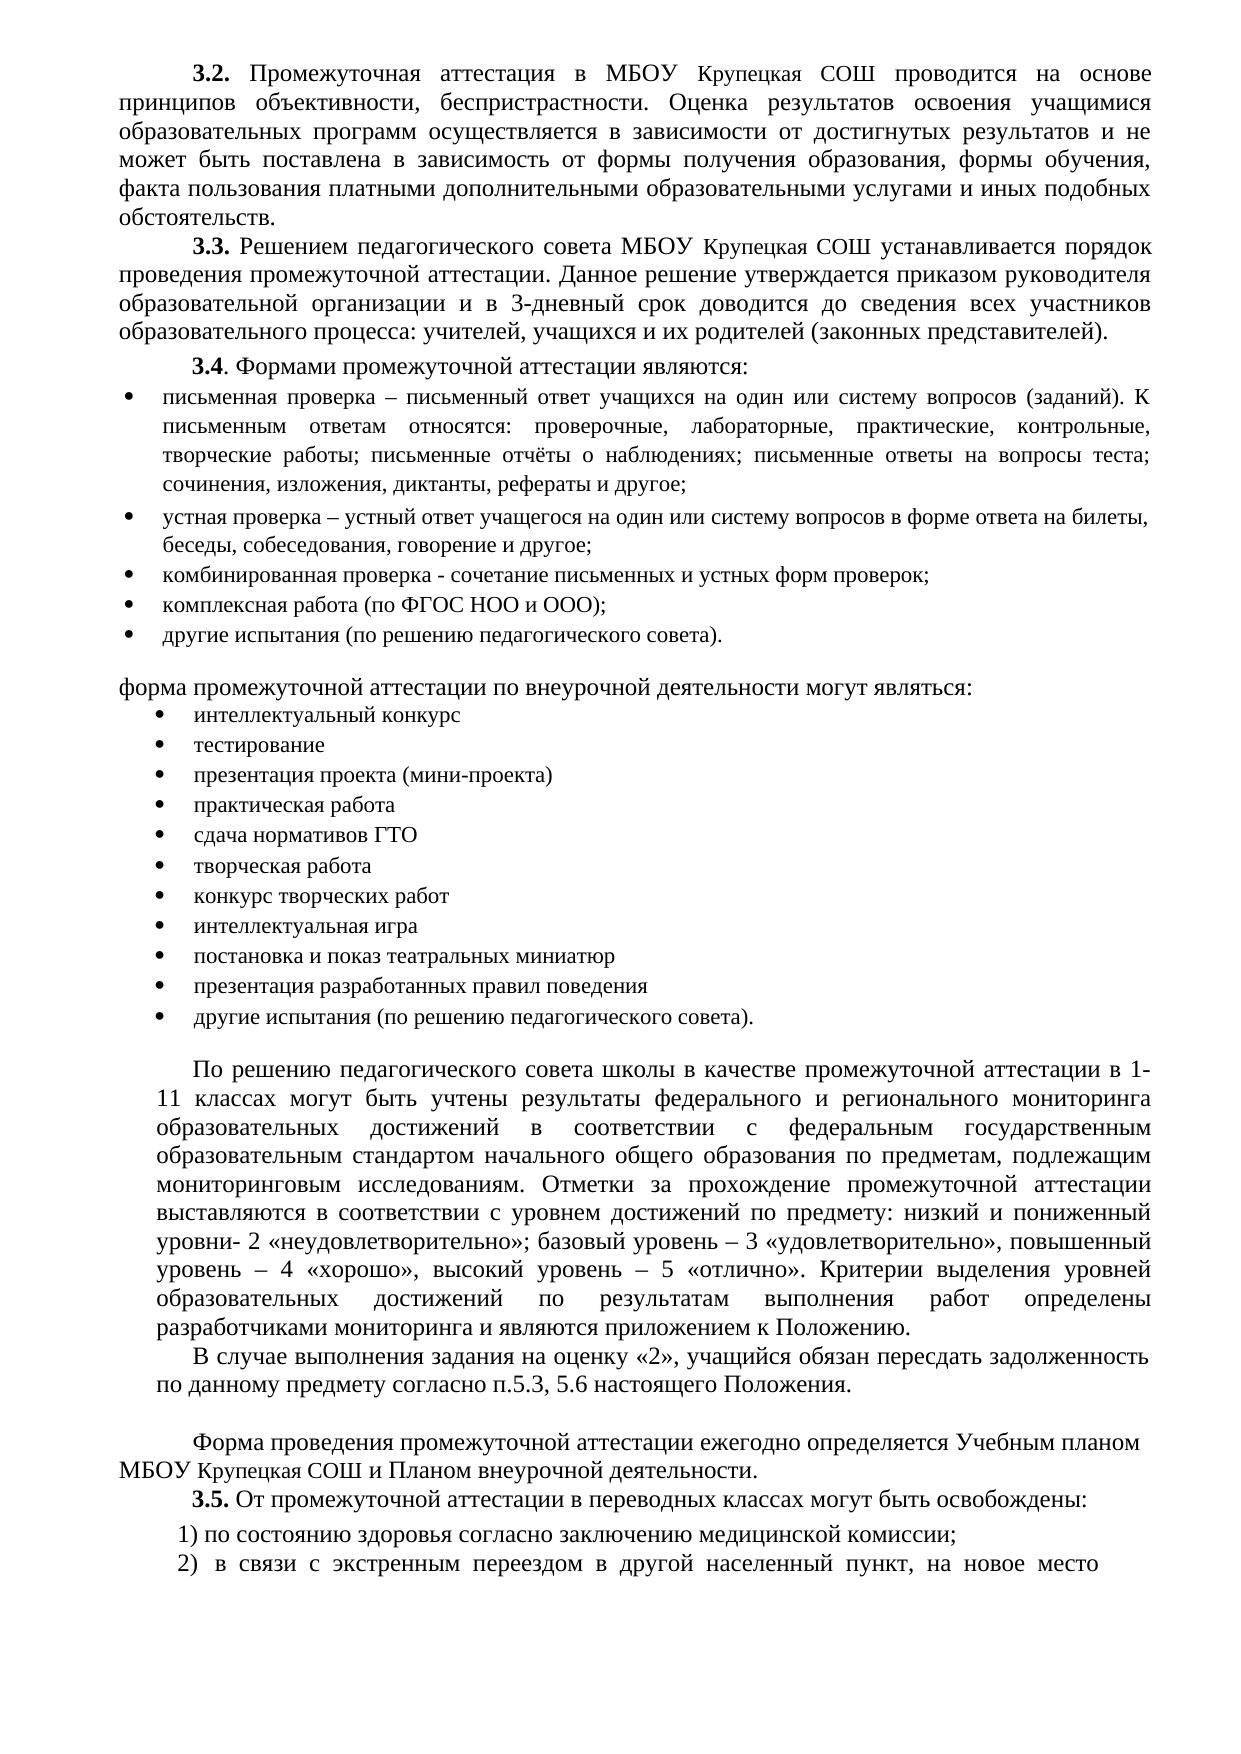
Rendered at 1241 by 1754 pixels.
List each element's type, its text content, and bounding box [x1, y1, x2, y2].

list творческая работа [156, 852, 1152, 878]
text форма промежуточной аттестации по внеурочной деятельности могут являться: [119, 672, 1152, 701]
list интеллектуальная игра [156, 912, 1152, 938]
text По решению педагогического совета школы в качестве промежуточной аттестации в 1-11 классах могут быть учтены результаты федерального и регионального мониторинга образовательных достижений в соответствии с федеральным государственным образовательным стандартом начального общего образования по предметам, подлежащим мониторинговым исследованиям. Отметки за прохождение промежуточной аттестации выставляются в соответствии с уровнем достижений по предмету: низкий и пониженный уровни- 2 «неудовлетворительно»; базовый уровень – 3 «удовлетворительно», повышенный уровень – 4 «хорошо», высокий уровень – 5 «отлично». Критерии выделения уровней образовательных достижений по результатам выполнения работ определены разработчиками мониторинга и являются приложением к Положению. [156, 1055, 1152, 1340]
list презентация разработанных правил поведения [156, 972, 1152, 999]
list интеллектуальный конкурс [156, 701, 1152, 727]
text Форма проведения промежуточной аттестации ежегодно определяется Учебным планом МБОУ Крупецкая СОШ и Планом внеурочной деятельности. [119, 1428, 1152, 1483]
list практическая работа [156, 791, 1152, 818]
list презентация проекта (мини-проекта) [156, 761, 1152, 787]
list тестирование [156, 731, 1152, 757]
list комплексная работа (по ФГОС НОО и ООО); [125, 591, 1152, 617]
text 3.4. Формами промежуточной аттестации являются: [192, 351, 1152, 380]
list устная проверка – устный ответ учащегося на один или систему вопросов в форме ответа на билеты, беседы, собеседования, говорение и другое; [125, 503, 1152, 557]
list комбинированная проверка - сочетание письменных и устных форм проверок; [125, 561, 1152, 587]
list в связи с экстренным переездом в другой населенный пункт, на новое место [177, 1548, 1152, 1576]
list письменная проверка – письменный ответ учащихся на один или систему вопросов (заданий). К письменным ответам относятся: проверочные, лабораторные, практические, контрольные, творческие работы; письменные отчёты о наблюдениях; письменные ответы на вопросы теста; сочинения, изложения, диктанты, рефераты и другое; [125, 383, 1152, 497]
text В случае выполнения задания на оценку «2», учащийся обязан пересдать задолженность по данному предмету согласно п.5.3, 5.6 настоящего Положения. [156, 1342, 1150, 1398]
list по состоянию здоровья согласно заключению медицинской комиссии; [177, 1519, 1152, 1548]
text 3.3. Решением педагогического совета МБОУ Крупецкая СОШ устанавливается порядок проведения промежуточной аттестации. Данное решение утверждается приказом руководителя образовательной организации и в 3-дневный срок доводится до сведения всех участников образовательного процесса: учителей, учащихся и их родителей (законных представителей). [119, 232, 1152, 344]
list постановка и показ театральных миниатюр [156, 942, 1152, 968]
list другие испытания (по решению педагогического совета). [156, 1003, 1152, 1029]
list сдача нормативов ГТО [156, 822, 1152, 848]
list другие испытания (по решению педагогического совета). [125, 621, 1152, 647]
list конкурс творческих работ [156, 882, 1152, 908]
text 3.2. Промежуточная аттестация в МБОУ Крупецкая СОШ проводится на основе принципов объективности, беспристрастности. Оценка результатов освоения учащимися образовательных программ осуществляется в зависимости от достигнутых результатов и не может быть поставлена в зависимость от формы получения образования, формы обучения, факта пользования платными дополнительными образовательными услугами и иных подобных обстоятельств. [119, 59, 1152, 230]
text 3.5. От промежуточной аттестации в переводных классах могут быть освобождены: [192, 1484, 1152, 1513]
